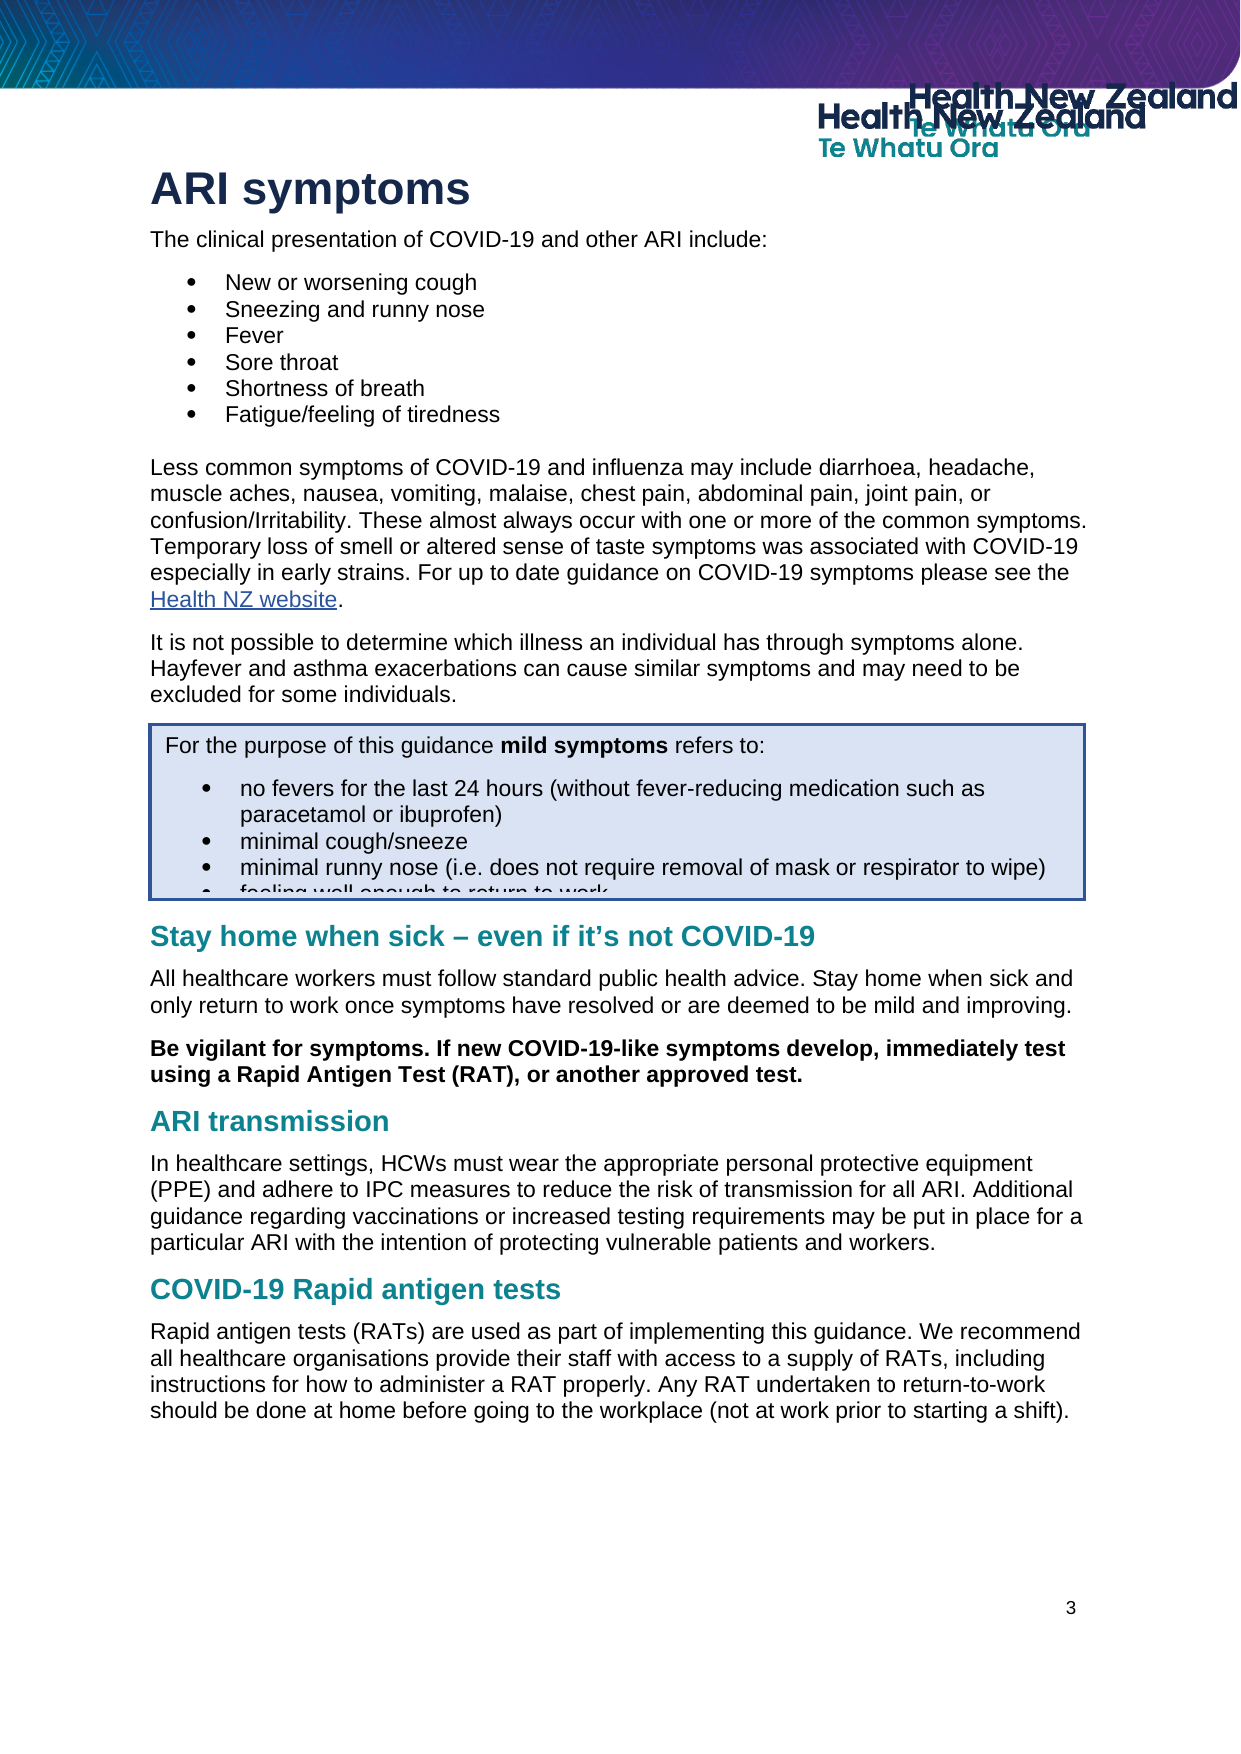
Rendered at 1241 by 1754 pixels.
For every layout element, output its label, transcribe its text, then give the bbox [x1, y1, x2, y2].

picture [0, 0, 1241, 157]
subtitle Stay home when sick – even if it’s not COVID-19 [150, 919, 1090, 953]
list Shortness of breath [187, 375, 1090, 401]
subtitle ARI symptoms [150, 161, 1090, 214]
list Sore throat [187, 348, 1090, 375]
text Be vigilant for symptoms. If new COVID-19-like symptoms develop, immediately test using a Rapid Antigen Test (RAT), or another approved test. [150, 1035, 1090, 1087]
subtitle ARI transmission [150, 1104, 1090, 1138]
text Rapid antigen tests (RATs) are used as part of implementing this guidance. We recommend all healthcare organisations provide their staff with access to a supply of RATs, including instructions for how to administer a RAT properly. Any RAT undertaken to return-to-work should be done at home before going to the workplace (not at work prior to starting a shift). [150, 1318, 1090, 1424]
subtitle COVID-19 Rapid antigen tests [150, 1272, 1090, 1306]
list New or worsening cough [187, 269, 1090, 296]
text The clinical presentation of COVID-19 and other ARI include: [150, 226, 1090, 253]
list Fever [187, 322, 1090, 348]
text Less common symptoms of COVID-19 and influenza may include diarrhoea, headache, muscle aches, nausea, vomiting, malaise, chest pain, abdominal pain, joint pain, or confusion/Irritability. These almost always occur with one or more of the common symptoms. Temporary loss of smell or altered sense of taste symptoms was associated with COVID-19 especially in early strains. For up to date guidance on COVID-19 symptoms please see the Health NZ website. [150, 454, 1090, 612]
list Sneezing and runny nose [187, 296, 1090, 322]
text All healthcare workers must follow standard public health advice. Stay home when sick and only return to work once symptoms have resolved or are deemed to be mild and improving. [150, 965, 1090, 1018]
list Fatigue/feeling of tiredness [187, 401, 1090, 427]
text It is not possible to determine which illness an individual has through symptoms alone. Hayfever and asthma exacerbations can cause similar symptoms and may need to be excluded for some individuals. [150, 629, 1090, 708]
text In healthcare settings, HCWs must wear the appropriate personal protective equipment (PPE) and adhere to IPC measures to reduce the risk of transmission for all ARI. Additional guidance regarding vaccinations or increased testing requirements may be put in place for a particular ARI with the intention of protecting vulnerable patients and workers. [150, 1150, 1090, 1256]
